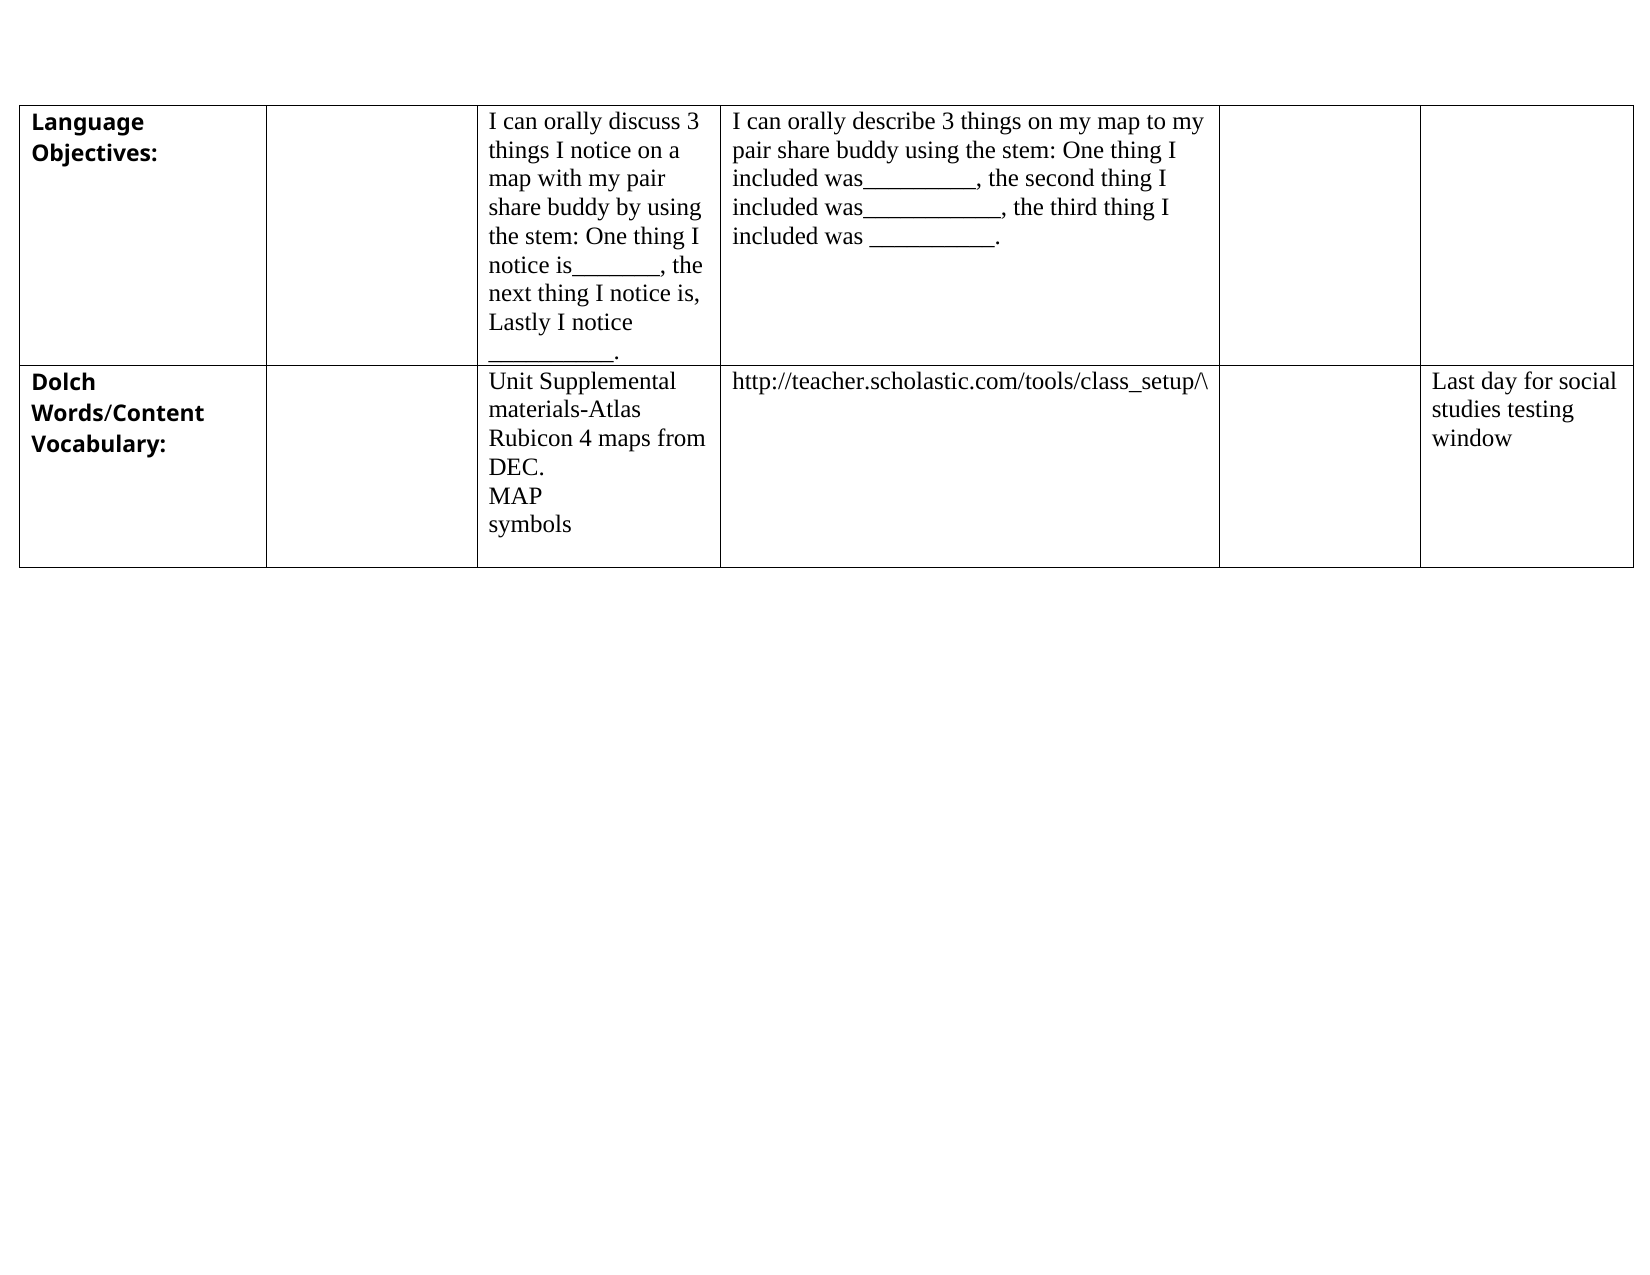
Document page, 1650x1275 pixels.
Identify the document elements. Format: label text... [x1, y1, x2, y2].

table_cell [267, 366, 477, 567]
table_cell Unit Supplemental materials-Atlas Rubicon 4 maps from DEC. MAP symbols [478, 366, 720, 567]
table_cell Dolch Words/Content Vocabulary: [20, 366, 266, 567]
table_cell Language Objectives: [20, 106, 266, 365]
table_cell [1220, 106, 1420, 365]
table_cell Last day for social studies testing window [1421, 366, 1633, 567]
table_cell I can orally describe 3 things on my map to my pair share buddy using the stem: One thing I included was_________, the second thing I included was___________, the third thing I included was __________. [721, 106, 1219, 365]
table_cell http://teacher.scholastic.com/tools/class_setup/\ [721, 366, 1219, 567]
table_cell [1421, 106, 1633, 365]
table_cell [1220, 366, 1420, 567]
table_cell I can orally discuss 3 things I notice on a map with my pair share buddy by using the stem: One thing I notice is_______, the next thing I notice is, Lastly I notice __________. [478, 106, 720, 365]
table_cell [267, 106, 477, 365]
